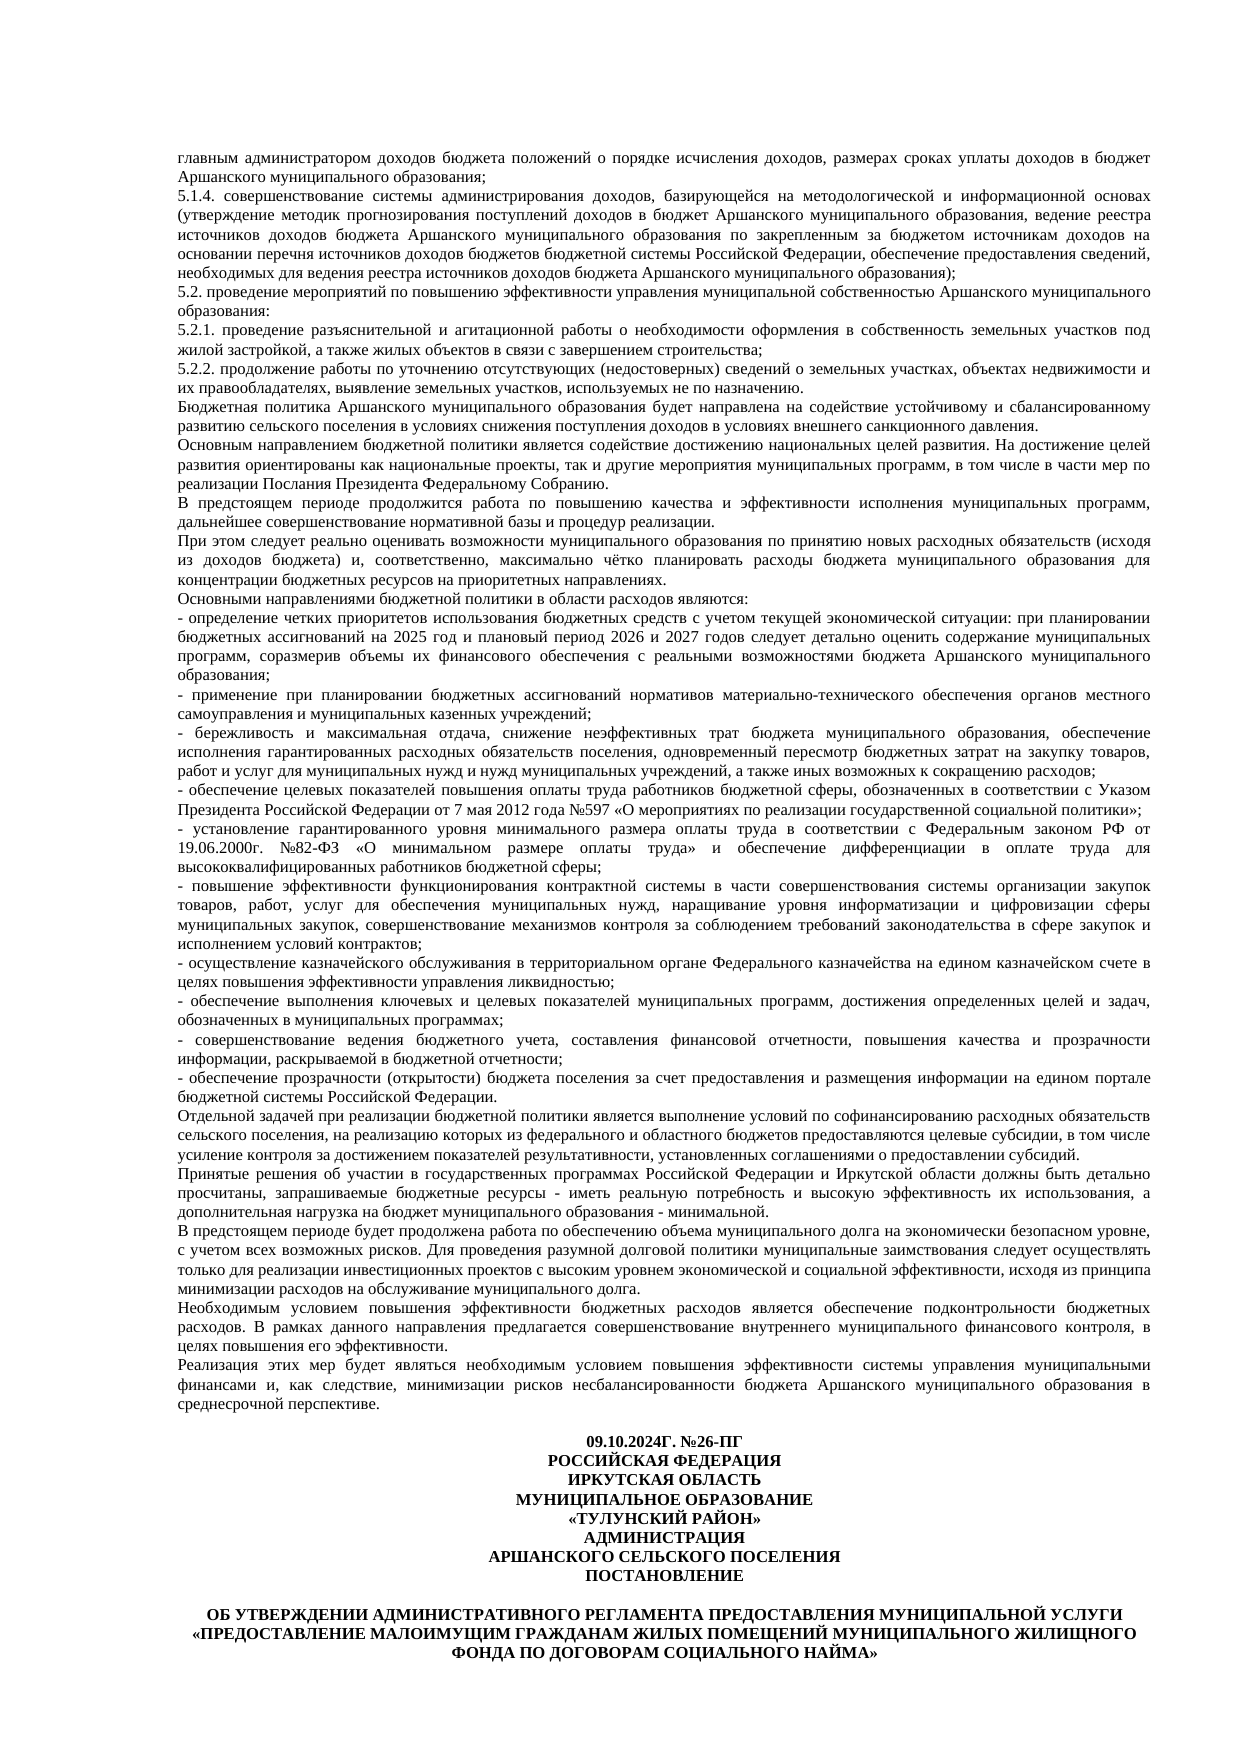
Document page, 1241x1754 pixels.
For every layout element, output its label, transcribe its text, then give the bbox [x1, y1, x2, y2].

text 5.2.2. продолжение работы по уточнению отсутствующих (недостоверных) сведений о земельных участках, объектах недвижимости и их правообладателях, выявление земельных участков, используемых не по назначению. [177, 358, 1152, 397]
text Реализация этих мер будет являться необходимым условием повышения эффективности системы управления муниципальными финансами и, как следствие, минимизации рисков несбалансированности бюджета Аршанского муниципального образования в среднесрочной перспективе. [177, 1355, 1152, 1413]
text При этом следует реально оценивать возможности муниципального образования по принятию новых расходных обязательств (исходя из доходов бюджета) и, соответственно, максимально чётко планировать расходы бюджета муниципального образования для концентрации бюджетных ресурсов на приоритетных направлениях. [177, 531, 1152, 588]
text Принятые решения об участии в государственных программах Российской Федерации и Иркутской области должны быть детально просчитаны, запрашиваемые бюджетные ресурсы - иметь реальную потребность и высокую эффективность их использования, а дополнительная нагрузка на бюджет муниципального образования - минимальной. [177, 1163, 1152, 1221]
text - обеспечение целевых показателей повышения оплаты труда работников бюджетной сферы, обозначенных в соответствии с Указом Президента Российской Федерации от 7 мая 2012 года №597 «О мероприятиях по реализации государственной социальной политики»; [177, 780, 1152, 818]
text АРШАНСКОГО СЕЛЬСКОГО ПОСЕЛЕНИЯ [177, 1547, 1152, 1566]
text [177, 148, 1152, 186]
text Отдельной задачей при реализации бюджетной политики является выполнение условий по софинансированию расходных обязательств сельского поселения, на реализацию которых из федерального и областного бюджетов предоставляются целевые субсидии, в том числе усиление контроля за достижением показателей результативности, установленных соглашениями о предоставлении субсидий. [177, 1106, 1152, 1163]
text - бережливость и максимальная отдача, снижение неэффективных трат бюджета муниципального образования, обеспечение исполнения гарантированных расходных обязательств поселения, одновременный пересмотр бюджетных затрат на закупку товаров, работ и услуг для муниципальных нужд и нужд муниципальных учреждений, а также иных возможных к сокращению расходов; [177, 723, 1152, 780]
text ПОСТАНОВЛЕНИЕ [177, 1566, 1152, 1585]
text - повышение эффективности функционирования контрактной системы в части совершенствования системы организации закупок товаров, работ, услуг для обеспечения муниципальных нужд, наращивание уровня информатизации и цифровизации сферы муниципальных закупок, совершенствование механизмов контроля за соблюдением требований законодательства в сфере закупок и исполнением условий контрактов; [177, 876, 1152, 953]
text 5.1.4. совершенствование системы администрирования доходов, базирующейся на методологической и информационной основах (утверждение методик прогнозирования поступлений доходов в бюджет Аршанского муниципального образования, ведение реестра источников доходов бюджета Аршанского муниципального образования по закрепленным за бюджетом источникам доходов на основании перечня источников доходов бюджетов бюджетной системы Российской Федерации, обеспечение предоставления сведений, необходимых для ведения реестра источников доходов бюджета Аршанского муниципального образования); [177, 186, 1152, 282]
text - обеспечение выполнения ключевых и целевых показателей муниципальных программ, достижения определенных целей и задач, обозначенных в муниципальных программах; [177, 991, 1152, 1029]
text Необходимым условием повышения эффективности бюджетных расходов является обеспечение подконтрольности бюджетных расходов. В рамках данного направления предлагается совершенствование внутреннего муниципального финансового контроля, в целях повышения его эффективности. [177, 1298, 1152, 1355]
text «ТУЛУНСКИЙ РАЙОН» [177, 1508, 1152, 1528]
text Основными направлениями бюджетной политики в области расходов являются: [177, 588, 1152, 608]
text - применение при планировании бюджетных ассигнований нормативов материально-технического обеспечения органов местного самоуправления и муниципальных казенных учреждений; [177, 684, 1152, 723]
text 5.2.1. проведение разъяснительной и агитационной работы о необходимости оформления в собственность земельных участков под жилой застройкой, а также жилых объектов в связи с завершением строительства; [177, 320, 1152, 358]
text 09.10.2024Г. №26-ПГ [177, 1432, 1152, 1451]
text - обеспечение прозрачности (открытости) бюджета поселения за счет предоставления и размещения информации на едином портале бюджетной системы Российской Федерации. [177, 1068, 1152, 1106]
text Основным направлением бюджетной политики является содействие достижению национальных целей развития. На достижение целей развития ориентированы как национальные проекты, так и другие мероприятия муниципальных программ, в том числе в части мер по реализации Послания Президента Федеральному Собранию. [177, 435, 1152, 493]
text - осуществление казначейского обслуживания в территориальном органе Федерального казначейства на едином казначейском счете в целях повышения эффективности управления ликвидностью; [177, 953, 1152, 991]
text АДМИНИСТРАЦИЯ [177, 1528, 1152, 1547]
text ОБ УТВЕРЖДЕНИИ АДМИНИСТРАТИВНОГО РЕГЛАМЕНТА ПРЕДОСТАВЛЕНИЯ МУНИЦИПАЛЬНОЙ УСЛУГИ «ПРЕДОСТАВЛЕНИЕ МАЛОИМУЩИМ ГРАЖДАНАМ ЖИЛЫХ ПОМЕЩЕНИЙ МУНИЦИПАЛЬНОГО ЖИЛИЩНОГО ФОНДА ПО ДОГОВОРАМ СОЦИАЛЬНОГО НАЙМА» [177, 1604, 1152, 1662]
text МУНИЦИПАЛЬНОЕ ОБРАЗОВАНИЕ [177, 1489, 1152, 1508]
text - определение четких приоритетов использования бюджетных средств с учетом текущей экономической ситуации: при планировании бюджетных ассигнований на 2025 год и плановый период 2026 и 2027 годов следует детально оценить содержание муниципальных программ, соразмерив объемы их финансового обеспечения с реальными возможностями бюджета Аршанского муниципального образования; [177, 608, 1152, 684]
text - совершенствование ведения бюджетного учета, составления финансовой отчетности, повышения качества и прозрачности информации, раскрываемой в бюджетной отчетности; [177, 1029, 1152, 1068]
text В предстоящем периоде продолжится работа по повышению качества и эффективности исполнения муниципальных программ, дальнейшее совершенствование нормативной базы и процедур реализации. [177, 493, 1152, 531]
text ИРКУТСКАЯ ОБЛАСТЬ [177, 1470, 1152, 1489]
text В предстоящем периоде будет продолжена работа по обеспечению объема муниципального долга на экономически безопасном уровне, с учетом всех возможных рисков. Для проведения разумной долговой политики муниципальные заимствования следует осуществлять только для реализации инвестиционных проектов с высоким уровнем экономической и социальной эффективности, исходя из принципа минимизации расходов на обслуживание муниципального долга. [177, 1221, 1152, 1298]
text 5.2. проведение мероприятий по повышению эффективности управления муниципальной собственностью Аршанского муниципального образования: [177, 282, 1152, 320]
text - установление гарантированного уровня минимального размера оплаты труда в соответствии с Федеральным законом РФ от 19.06.2000г. №82-ФЗ «О минимальном размере оплаты труда» и обеспечение дифференциации в оплате труда для высококвалифицированных работников бюджетной сферы; [177, 818, 1152, 876]
text Бюджетная политика Аршанского муниципального образования будет направлена на содействие устойчивому и сбалансированному развитию сельского поселения в условиях снижения поступления доходов в условиях внешнего санкционного давления. [177, 397, 1152, 435]
text РОССИЙСКАЯ ФЕДЕРАЦИЯ [177, 1451, 1152, 1470]
